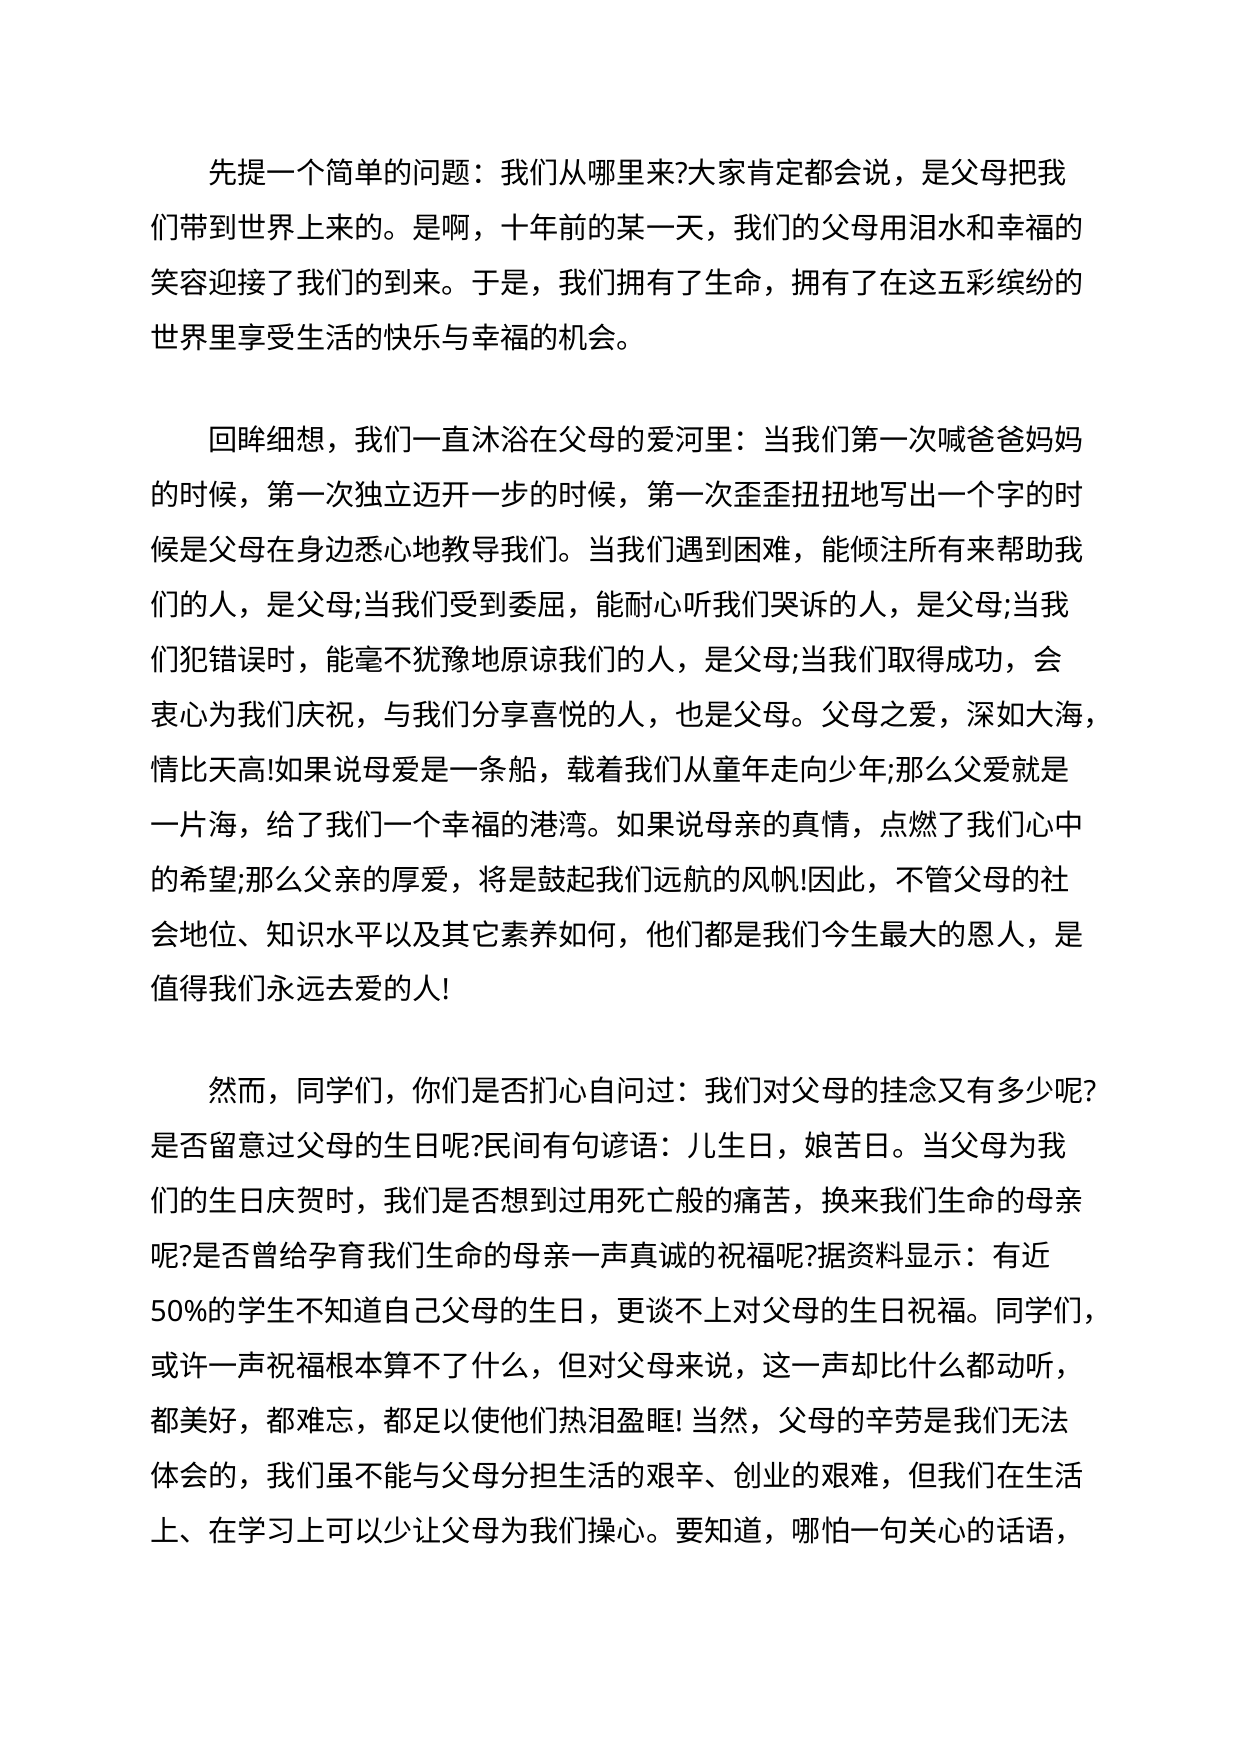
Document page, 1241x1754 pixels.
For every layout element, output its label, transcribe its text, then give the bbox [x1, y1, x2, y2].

text 回眸细想，我们一直沐浴在父母的爱河里：当我们第一次喊爸爸妈妈的时候，第一次独立迈开一步的时候，第一次歪歪扭扭地写出一个字的时候是父母在身边悉心地教导我们。当我们遇到困难，能倾注所有来帮助我们的人，是父母;当我们受到委屈，能耐心听我们哭诉的人，是父母;当我们犯错误时，能毫不犹豫地原谅我们的人，是父母;当我们取得成功，会衷心为我们庆祝，与我们分享喜悦的人，也是父母。父母之爱，深如大海，情比天高!如果说母爱是一条船，载着我们从童年走向少年;那么父爱就是一片海，给了我们一个幸福的港湾。如果说母亲的真情，点燃了我们心中的希望;那么父亲的厚爱，将是鼓起我们远航的风帆!因此，不管父母的社会地位、知识水平以及其它素养如何，他们都是我们今生最大的恩人，是值得我们永远去爱的人! [150, 417, 1090, 1008]
text 先提一个简单的问题：我们从哪里来?大家肯定都会说，是父母把我们带到世界上来的。是啊，十年前的某一天，我们的父母用泪水和幸福的笑容迎接了我们的到来。于是，我们拥有了生命，拥有了在这五彩缤纷的世界里享受生活的快乐与幸福的机会。 [150, 150, 1090, 357]
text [150, 1068, 1090, 1550]
